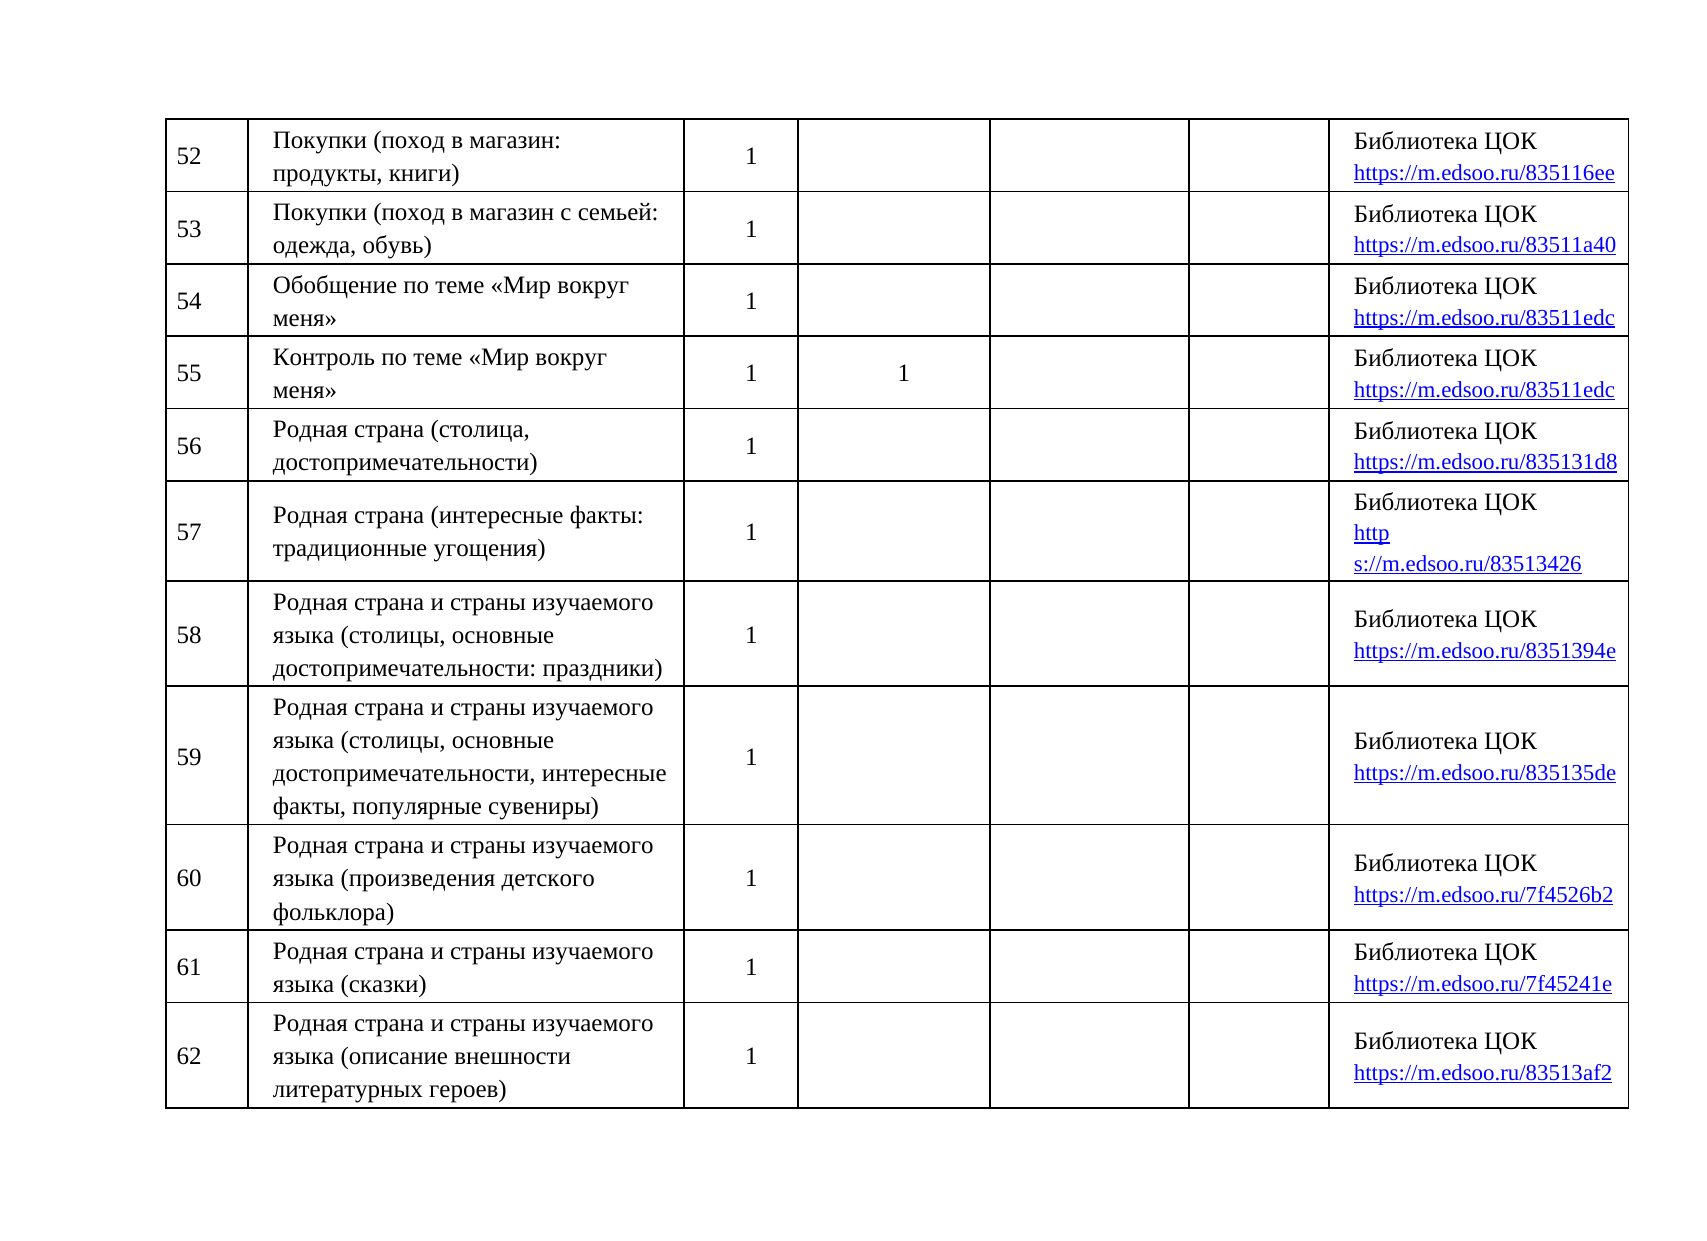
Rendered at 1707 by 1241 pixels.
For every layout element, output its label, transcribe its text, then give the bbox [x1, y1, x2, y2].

table_cell [991, 337, 1188, 408]
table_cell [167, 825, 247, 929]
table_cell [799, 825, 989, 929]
table_cell 1 [685, 337, 797, 408]
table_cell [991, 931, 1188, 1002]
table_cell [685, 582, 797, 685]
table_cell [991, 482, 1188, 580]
table_cell 1 [685, 409, 797, 480]
table_cell Библиотека ЦОК https://m.edsoo.ru/835116ee [1330, 120, 1628, 191]
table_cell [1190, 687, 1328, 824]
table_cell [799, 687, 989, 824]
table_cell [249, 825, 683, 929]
table_cell 52 [167, 120, 247, 191]
table_cell [799, 192, 989, 263]
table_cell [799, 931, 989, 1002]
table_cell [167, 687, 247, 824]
table_cell [799, 120, 989, 191]
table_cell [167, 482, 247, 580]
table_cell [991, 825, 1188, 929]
table_cell Библиотека ЦОК https://m.edsoo.ru/83511edc [1330, 265, 1628, 335]
table_cell Библиотека ЦОК https://m.edsoo.ru/83511a40 [1330, 192, 1628, 263]
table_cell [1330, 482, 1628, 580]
table_cell Родная страна (столица, достопримечательности) [249, 409, 683, 480]
table_cell Контроль по теме «Мир вокруг меня» [249, 337, 683, 408]
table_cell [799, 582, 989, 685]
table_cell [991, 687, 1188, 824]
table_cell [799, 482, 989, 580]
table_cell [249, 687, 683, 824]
table_cell 53 [167, 192, 247, 263]
table_cell [799, 265, 989, 335]
table_cell [991, 192, 1188, 263]
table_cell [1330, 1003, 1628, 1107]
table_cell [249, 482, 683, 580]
table_cell Обобщение по теме «Мир вокруг меня» [249, 265, 683, 335]
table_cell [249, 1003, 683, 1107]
table_cell 54 [167, 265, 247, 335]
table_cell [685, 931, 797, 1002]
table_cell 55 [167, 337, 247, 408]
table_cell [991, 409, 1188, 480]
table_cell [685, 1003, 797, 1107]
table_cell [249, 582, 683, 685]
table_cell [1190, 120, 1328, 191]
table_cell Библиотека ЦОК https://m.edsoo.ru/835131d8 [1330, 409, 1628, 480]
table_cell [991, 120, 1188, 191]
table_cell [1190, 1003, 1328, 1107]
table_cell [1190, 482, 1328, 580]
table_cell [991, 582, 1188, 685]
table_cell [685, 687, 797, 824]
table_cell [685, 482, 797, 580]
table_cell Покупки (поход в магазин: продукты, книги) [249, 120, 683, 191]
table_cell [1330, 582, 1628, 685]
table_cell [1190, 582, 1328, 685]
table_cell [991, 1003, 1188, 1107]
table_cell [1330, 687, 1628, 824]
table_cell 56 [167, 409, 247, 480]
table_cell 1 [799, 337, 989, 408]
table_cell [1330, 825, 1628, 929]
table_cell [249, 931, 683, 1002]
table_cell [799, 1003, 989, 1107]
table_cell 1 [685, 120, 797, 191]
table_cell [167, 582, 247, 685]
table_cell [1190, 265, 1328, 335]
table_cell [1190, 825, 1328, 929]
table_cell [991, 265, 1188, 335]
table_cell [1190, 337, 1328, 408]
table_cell [799, 409, 989, 480]
table_cell 1 [685, 192, 797, 263]
table_cell 1 [685, 265, 797, 335]
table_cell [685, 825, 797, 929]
table_cell [1190, 409, 1328, 480]
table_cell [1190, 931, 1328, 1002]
table_cell Библиотека ЦОК https://m.edsoo.ru/83511edc [1330, 337, 1628, 408]
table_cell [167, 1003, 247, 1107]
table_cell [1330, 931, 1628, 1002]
table_cell Покупки (поход в магазин с семьей: одежда, обувь) [249, 192, 683, 263]
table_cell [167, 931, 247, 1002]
table_cell [1190, 192, 1328, 263]
